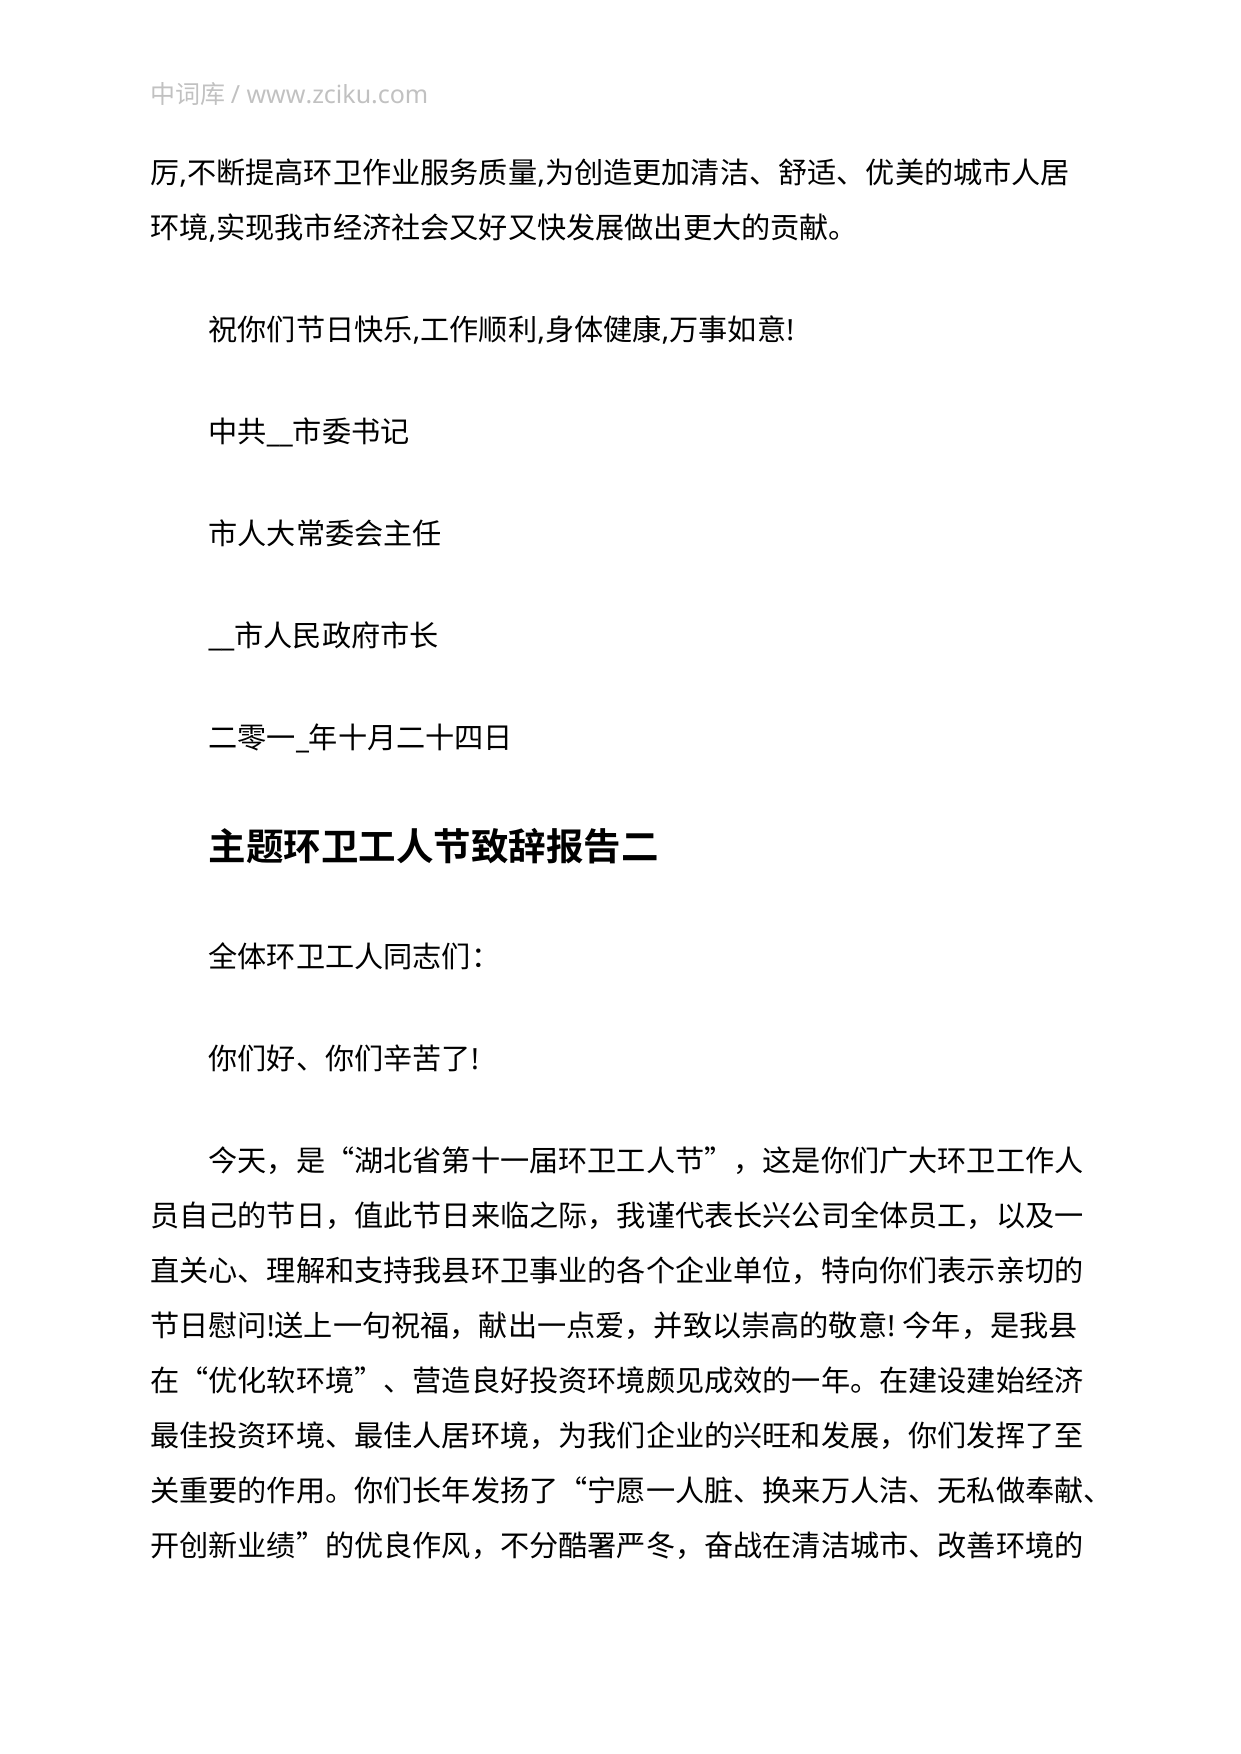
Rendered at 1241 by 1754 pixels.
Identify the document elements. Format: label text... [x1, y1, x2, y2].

text __市人民政府市长 [150, 613, 1090, 655]
text 中共__市委书记 [150, 409, 1090, 451]
text 祝你们节日快乐,工作顺利,身体健康,万事如意! [150, 307, 1090, 349]
text 主题环卫工人节致辞报告二 [150, 817, 1090, 871]
text 市人大常委会主任 [150, 511, 1090, 553]
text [150, 150, 1090, 247]
text 你们好、你们辛苦了! [150, 1036, 1090, 1078]
text 二零一_年十月二十四日 [150, 715, 1090, 757]
text 全体环卫工人同志们： [150, 934, 1090, 976]
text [150, 1138, 1090, 1564]
